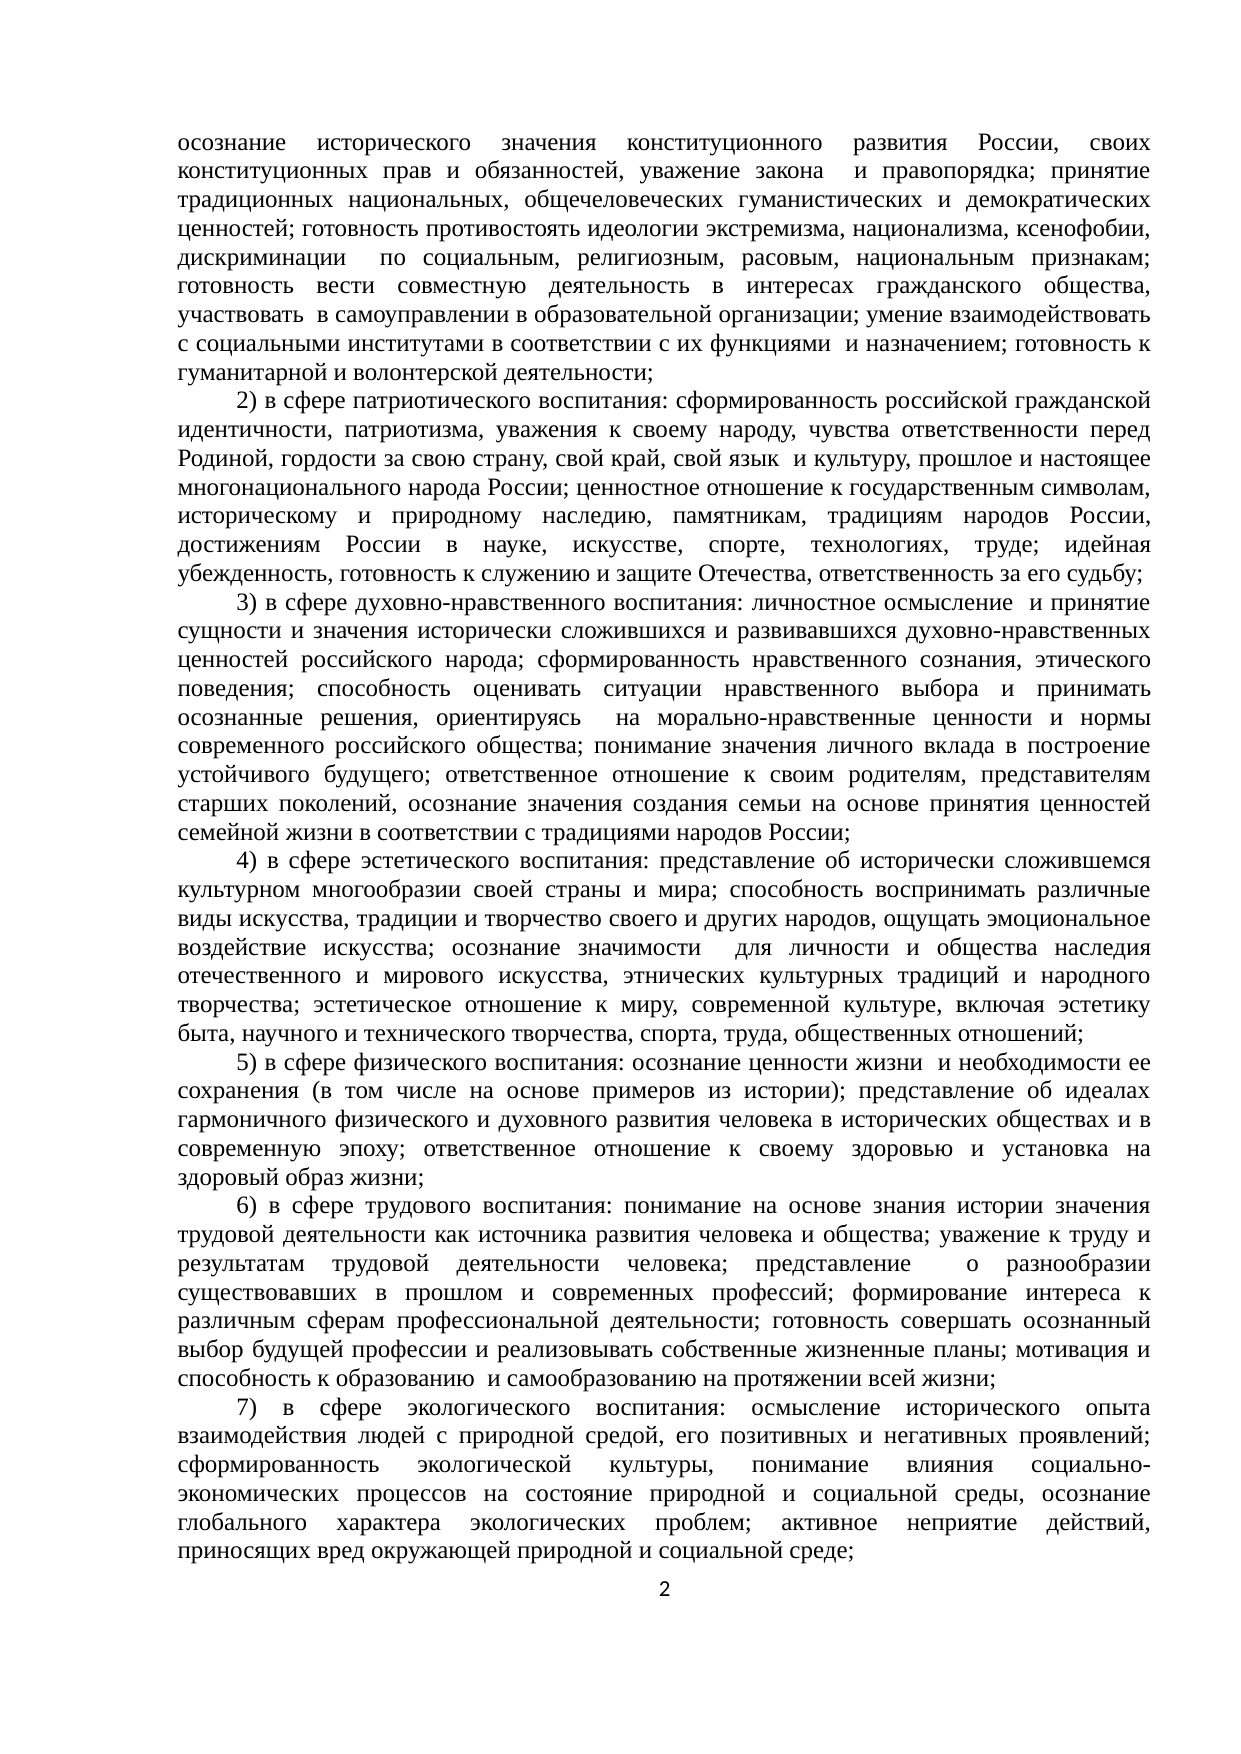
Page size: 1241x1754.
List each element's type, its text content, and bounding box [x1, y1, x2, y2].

text 6) в сфере трудового воспитания: понимание на основе знания истории значения трудовой деятельности как источника развития человека и общества; уважение к труду и результатам трудовой деятельности человека; представление о разнообразии существовавших в прошлом и современных профессий; формирование интереса к различным сферам профессиональной деятельности; готовность совершать осознанный выбор будущей профессии и реализовывать собственные жизненные планы; мотивация и способность к образованию и самообразованию на протяжении всей жизни; [177, 1190, 1152, 1392]
text 3) в сфере духовно-нравственного воспитания: личностное осмысление и принятие сущности и значения исторически сложившихся и развивавшихся духовно-нравственных ценностей российского народа; сформированность нравственного сознания, этического поведения; способность оценивать ситуации нравственного выбора и принимать осознанные решения, ориентируясь на морально-нравственные ценности и нормы современного российского общества; понимание значения личного вклада в построение устойчивого будущего; ответственное отношение к своим родителям, представителям старших поколений, осознание значения создания семьи на основе принятия ценностей семейной жизни в соответствии с традициями народов России; [177, 587, 1152, 845]
text 2) в сфере патриотического воспитания: сформированность российской гражданской идентичности, патриотизма, уважения к своему народу, чувства ответственности перед Родиной, гордости за свою страну, свой край, свой язык и культуру, прошлое и настоящее многонационального народа России; ценностное отношение к государственным символам, историческому и природному наследию, памятникам, традициям народов России, достижениям России в науке, искусстве, спорте, технологиях, труде; идейная убежденность, готовность к служению и защите Отечества, ответственность за его судьбу; [177, 385, 1152, 587]
text 7) в сфере экологического воспитания: осмысление исторического опыта взаимодействия людей с природной средой, его позитивных и негативных проявлений; сформированность экологической культуры, понимание влияния социально-экономических процессов на состояние природной и социальной среды, осознание глобального характера экологических проблем; активное неприятие действий, приносящих вред окружающей природной и социальной среде; [177, 1392, 1152, 1564]
text 4) в сфере эстетического воспитания: представление об исторически сложившемся культурном многообразии своей страны и мира; способность воспринимать различные виды искусства, традиции и творчество своего и других народов, ощущать эмоциональное воздействие искусства; осознание значимости для личности и общества наследия отечественного и мирового искусства, этнических культурных традиций и народного творчества; эстетическое отношение к миру, современной культуре, включая эстетику быта, научного и технического творчества, спорта, труда, общественных отношений; [177, 845, 1152, 1047]
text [177, 127, 1152, 385]
text 5) в сфере физического воспитания: осознание ценности жизни и необходимости ее сохранения (в том числе на основе примеров из истории); представление об идеалах гармоничного физического и духовного развития человека в исторических обществах и в современную эпоху; ответственное отношение к своему здоровью и установка на здоровый образ жизни; [177, 1047, 1152, 1190]
